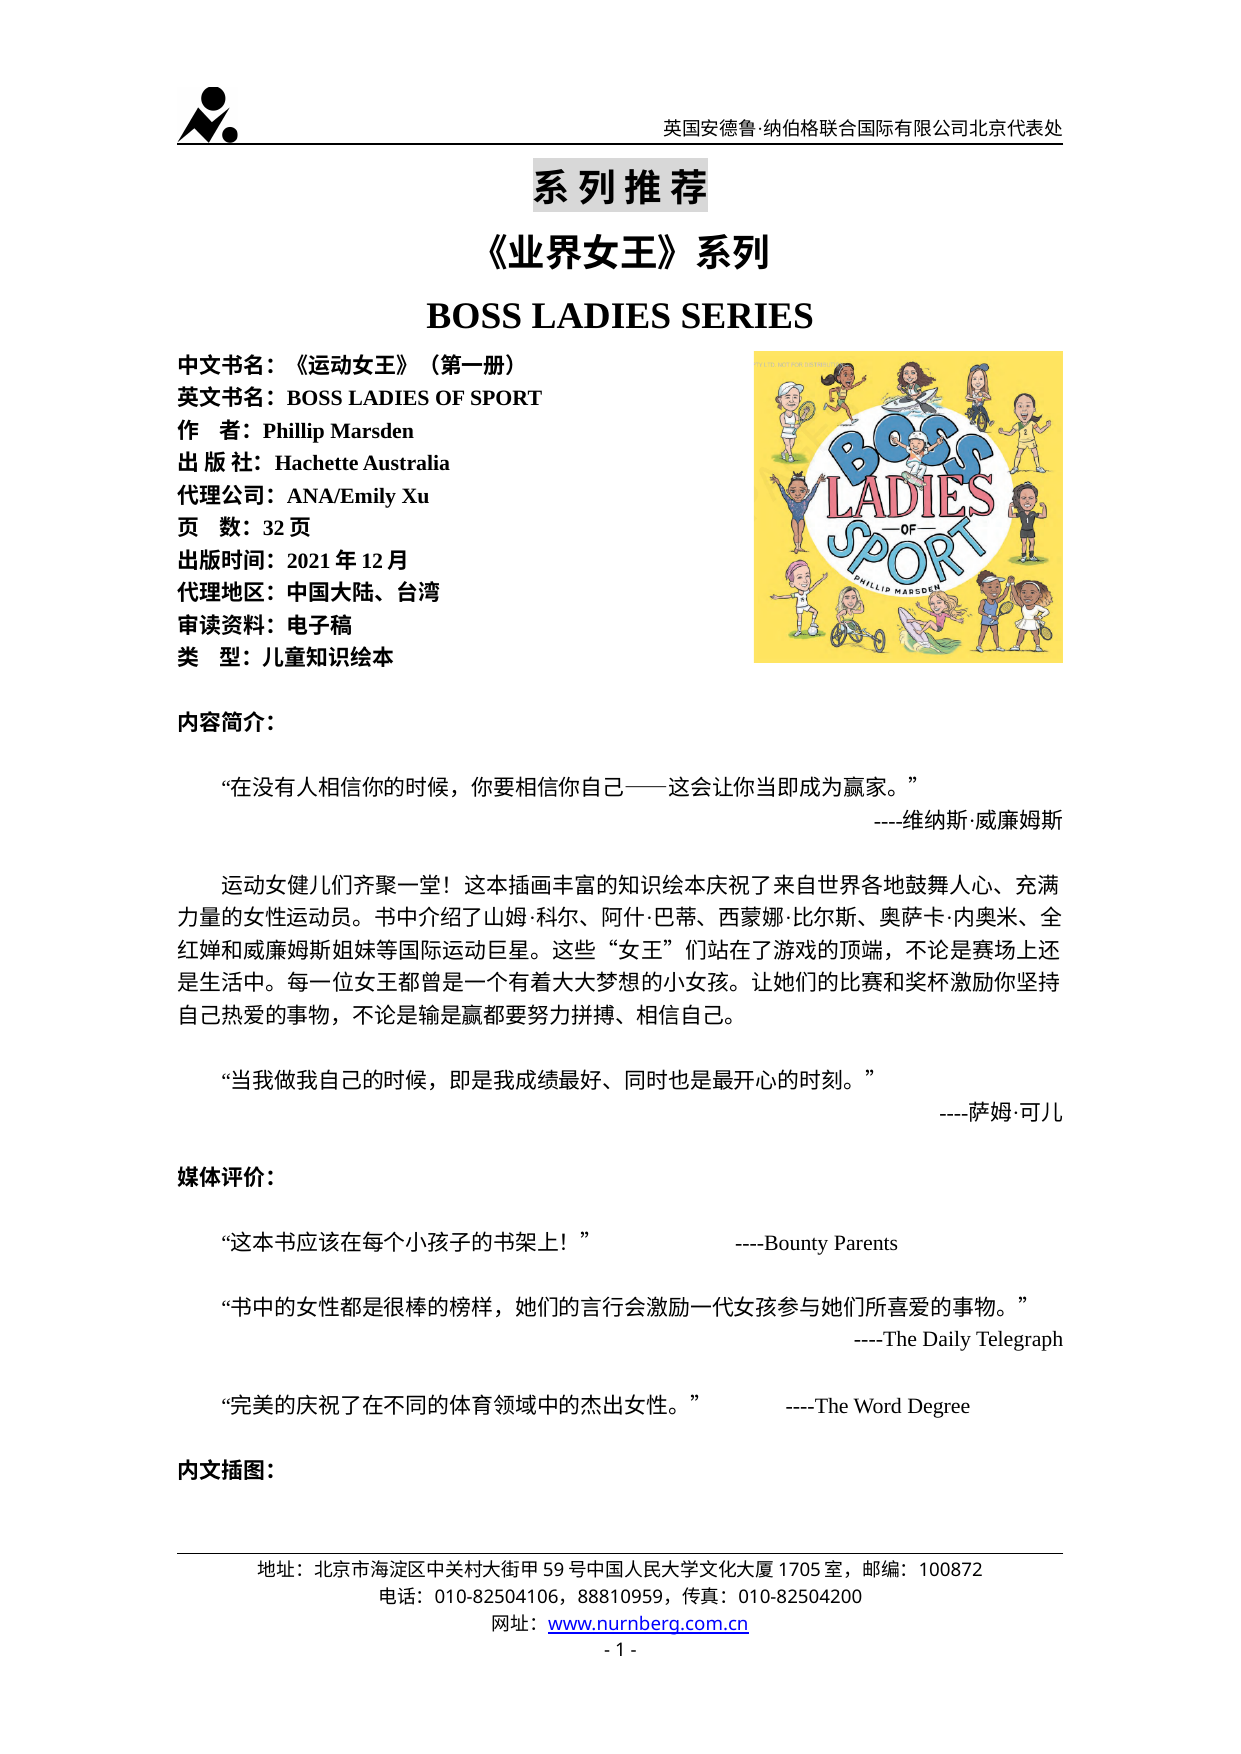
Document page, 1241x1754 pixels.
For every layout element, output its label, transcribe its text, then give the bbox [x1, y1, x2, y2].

text ----The Daily Telegraph [177, 1322, 1063, 1355]
text 审读资料：电子稿 [177, 607, 753, 640]
text ----萨姆·可儿 [177, 1095, 1063, 1127]
text 作 者：Phillip Marsden [177, 412, 753, 445]
text 代理地区：中国大陆、台湾 [177, 575, 753, 607]
text 运动女健儿们齐聚一堂！这本插画丰富的知识绘本庆祝了来自世界各地鼓舞人心、充满力量的女性运动员。书中介绍了山姆·科尔、阿什·巴蒂、西蒙娜·比尔斯、奥萨卡·内奥米、全红婵和威廉姆斯姐妹等国际运动巨星。这些“女王”们站在了游戏的顶端，不论是赛场上还是生活中。每一位女王都曾是一个有着大大梦想的小女孩。让她们的比赛和奖杯激励你坚持自己热爱的事物，不论是输是赢都要努力拼搏、相信自己。 [177, 867, 1063, 1030]
text 内文插图： [177, 1452, 1063, 1485]
text “当我做我自己的时候，即是我成绩最好、同时也是最开心的时刻。” [177, 1062, 1063, 1095]
text 出 版 社：Hachette Australia [177, 445, 753, 477]
text BOSS LADIES SERIES [177, 282, 1063, 347]
text ----维纳斯·威廉姆斯 [177, 802, 1063, 835]
text “这本书应该在每个小孩子的书架上！” ----Bounty Parents [177, 1225, 1063, 1257]
text 中文书名：《运动女王》（第一册） [177, 347, 1063, 380]
text 页 数：32页 [177, 510, 753, 542]
text 系 列 推 荐 [177, 152, 1063, 217]
text 类 型：儿童知识绘本 [177, 640, 1063, 672]
text 代理公司：ANA/Emily Xu [177, 477, 753, 510]
text “书中的女性都是很棒的榜样，她们的言行会激励一代女孩参与她们所喜爱的事物。” [177, 1290, 1063, 1322]
text 英文书名：BOSS LADIES OF SPORT [177, 380, 753, 412]
text “在没有人相信你的时候，你要相信你自己——这会让你当即成为赢家。” [177, 770, 1063, 802]
text 出版时间：2021年12月 [177, 542, 753, 575]
picture [177, 87, 238, 143]
text 《业界女王》系列 [177, 217, 1063, 282]
text 媒体评价： [177, 1160, 1063, 1192]
text 内容简介： [177, 705, 1063, 737]
text “完美的庆祝了在不同的体育领域中的杰出女性。” ----The Word Degree [177, 1387, 1063, 1420]
picture [753, 351, 1063, 663]
